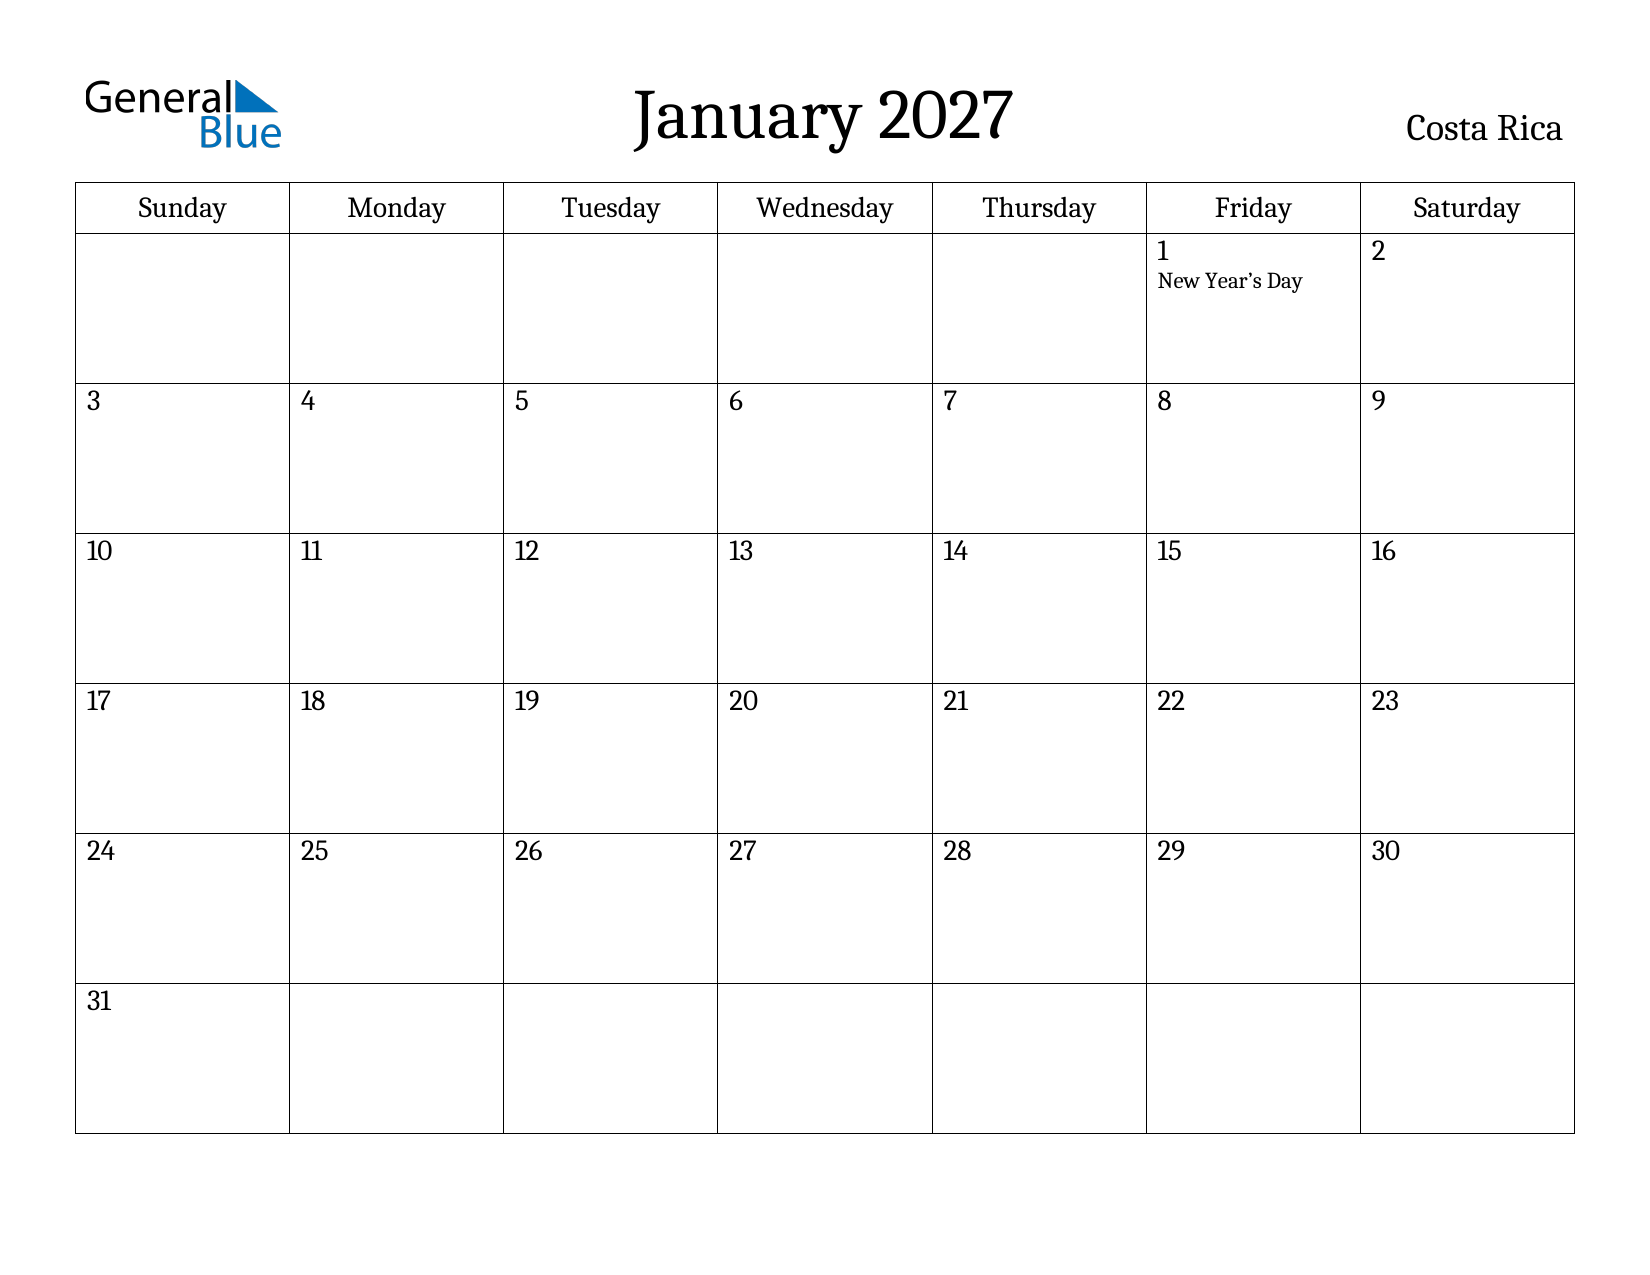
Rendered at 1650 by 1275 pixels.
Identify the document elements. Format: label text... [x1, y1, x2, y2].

table_cell [718, 234, 932, 267]
table_cell [504, 984, 717, 1017]
table_cell [504, 717, 717, 833]
table_cell [1147, 868, 1360, 983]
table_cell [1361, 984, 1574, 1017]
table_cell [290, 1018, 503, 1133]
table_cell 31 [76, 984, 289, 1017]
table_cell [1361, 1018, 1574, 1133]
table_cell [76, 868, 289, 983]
table_cell 2 [1361, 234, 1574, 267]
table_cell 28 [933, 834, 1146, 867]
table_cell [504, 868, 717, 983]
table_cell Thursday [933, 183, 1146, 233]
table_cell 11 [290, 534, 503, 567]
table_cell [76, 417, 289, 533]
table_cell 10 [76, 534, 289, 567]
table_cell [1147, 717, 1360, 833]
table_cell [933, 984, 1146, 1017]
table_cell 21 [933, 684, 1146, 717]
table_cell [718, 417, 932, 533]
table_cell [504, 567, 717, 683]
table_cell 19 [504, 684, 717, 717]
table_cell 1 [1147, 234, 1360, 267]
table_cell 12 [504, 534, 717, 567]
table_cell [718, 267, 932, 383]
table_cell 15 [1147, 534, 1360, 567]
table_cell 18 [290, 684, 503, 717]
table_cell 16 [1361, 534, 1574, 567]
table_cell [290, 567, 503, 683]
table_cell [1361, 717, 1574, 833]
table_cell [504, 1018, 717, 1133]
table_cell [1147, 417, 1360, 533]
table_cell [290, 984, 503, 1017]
table_cell 7 [933, 384, 1146, 417]
table_cell 4 [290, 384, 503, 417]
table_cell [933, 717, 1146, 833]
table_cell [504, 234, 717, 267]
table_cell 9 [1361, 384, 1574, 417]
table_cell 29 [1147, 834, 1360, 867]
table_header January 2027 [504, 75, 1146, 182]
table_cell [290, 417, 503, 533]
table_cell 17 [76, 684, 289, 717]
table_cell Sunday [76, 183, 289, 233]
table_cell 5 [504, 384, 717, 417]
table_cell [933, 567, 1146, 683]
table_cell 30 [1361, 834, 1574, 867]
table_cell New Year’s Day [1147, 267, 1360, 383]
table_cell [290, 717, 503, 833]
table_cell [718, 984, 932, 1017]
table_cell Monday [290, 183, 503, 233]
table_cell [1361, 417, 1574, 533]
table_cell [933, 868, 1146, 983]
table_cell [290, 234, 503, 267]
table_header [76, 75, 503, 182]
table_cell 22 [1147, 684, 1360, 717]
table_cell [718, 717, 932, 833]
table_cell Saturday [1361, 183, 1574, 233]
table_cell Tuesday [504, 183, 717, 233]
table_cell 20 [718, 684, 932, 717]
table_cell Friday [1147, 183, 1360, 233]
table_cell [76, 567, 289, 683]
table_cell [76, 1018, 289, 1133]
picture [86, 80, 281, 148]
table_cell [1361, 267, 1574, 383]
table_cell [1147, 1018, 1360, 1133]
table_cell 3 [76, 384, 289, 417]
table_cell [933, 234, 1146, 267]
table_cell [1361, 868, 1574, 983]
table_cell [290, 868, 503, 983]
table_cell [718, 868, 932, 983]
table_cell 13 [718, 534, 932, 567]
table_cell Wednesday [718, 183, 932, 233]
table_cell 14 [933, 534, 1146, 567]
table_cell [76, 267, 289, 383]
table_cell [718, 1018, 932, 1133]
table_cell [718, 567, 932, 683]
table_cell [1147, 984, 1360, 1017]
table_cell [504, 417, 717, 533]
table_cell [933, 267, 1146, 383]
table_cell [290, 267, 503, 383]
table_header Costa Rica [1146, 75, 1574, 182]
table_cell 24 [76, 834, 289, 867]
table_cell 6 [718, 384, 932, 417]
table_cell 25 [290, 834, 503, 867]
table_cell [76, 717, 289, 833]
table_cell 8 [1147, 384, 1360, 417]
table_cell [76, 234, 289, 267]
table_cell 26 [504, 834, 717, 867]
table_cell [933, 417, 1146, 533]
table_cell [933, 1018, 1146, 1133]
table_cell 27 [718, 834, 932, 867]
table_cell [504, 267, 717, 383]
table_cell [1361, 567, 1574, 683]
table_cell [1147, 567, 1360, 683]
table_cell 23 [1361, 684, 1574, 717]
